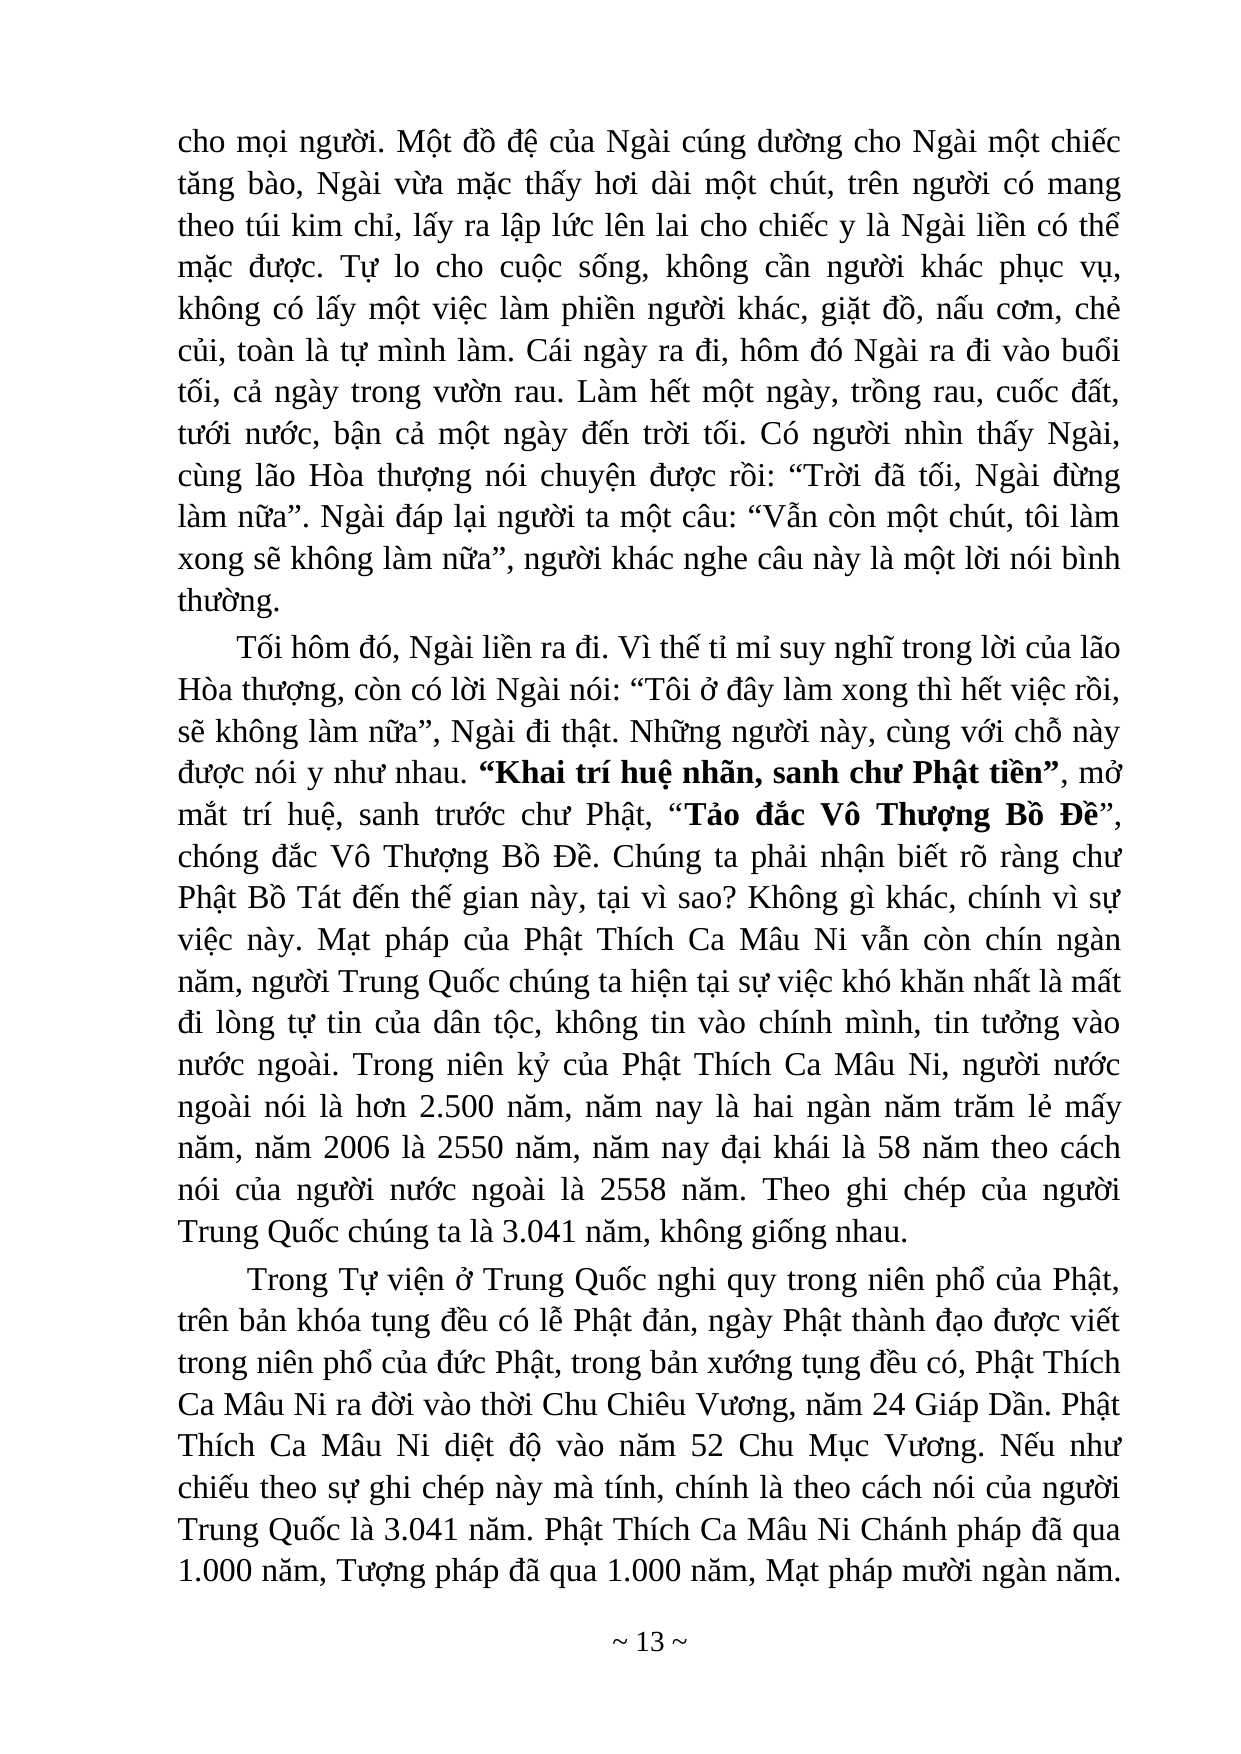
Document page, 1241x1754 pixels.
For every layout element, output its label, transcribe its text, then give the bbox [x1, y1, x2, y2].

text Tối hôm đó, Ngài liền ra đi. Vì thế tỉ mỉ suy nghĩ trong lời của lão Hòa thượng, còn có lời Ngài nói: “Tôi ở đây làm xong thì hết việc rồi, sẽ không làm nữa”, Ngài đi thật. Những người này, cùng với chỗ này được nói y như nhau. “Khai trí huệ nhãn, sanh chư Phật tiền”, mở mắt trí huệ, sanh trước chư Phật, “Tảo đắc Vô Thượng Bồ Đề”, chóng đắc Vô Thượng Bồ Đề. Chúng ta phải nhận biết rõ ràng chư Phật Bồ Tát đến thế gian này, tại vì sao? Không gì khác, chính vì sự việc này. Mạt pháp của Phật Thích Ca Mâu Ni vẫn còn chín ngàn năm, người Trung Quốc chúng ta hiện tại sự việc khó khăn nhất là mất đi lòng tự tin của dân tộc, không tin vào chính mình, tin tưởng vào nước ngoài. Trong niên kỷ của Phật Thích Ca Mâu Ni, người nước ngoài nói là hơn 2.500 năm, năm nay là hai ngàn năm trăm lẻ mấy năm, năm 2006 là 2550 năm, năm nay đại khái là 58 năm theo cách nói của người nước ngoài là 2558 năm. Theo ghi chép của người Trung Quốc chúng ta là 3.041 năm, không giống nhau. [177, 624, 1122, 1249]
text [177, 118, 1122, 618]
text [177, 1256, 1122, 1589]
